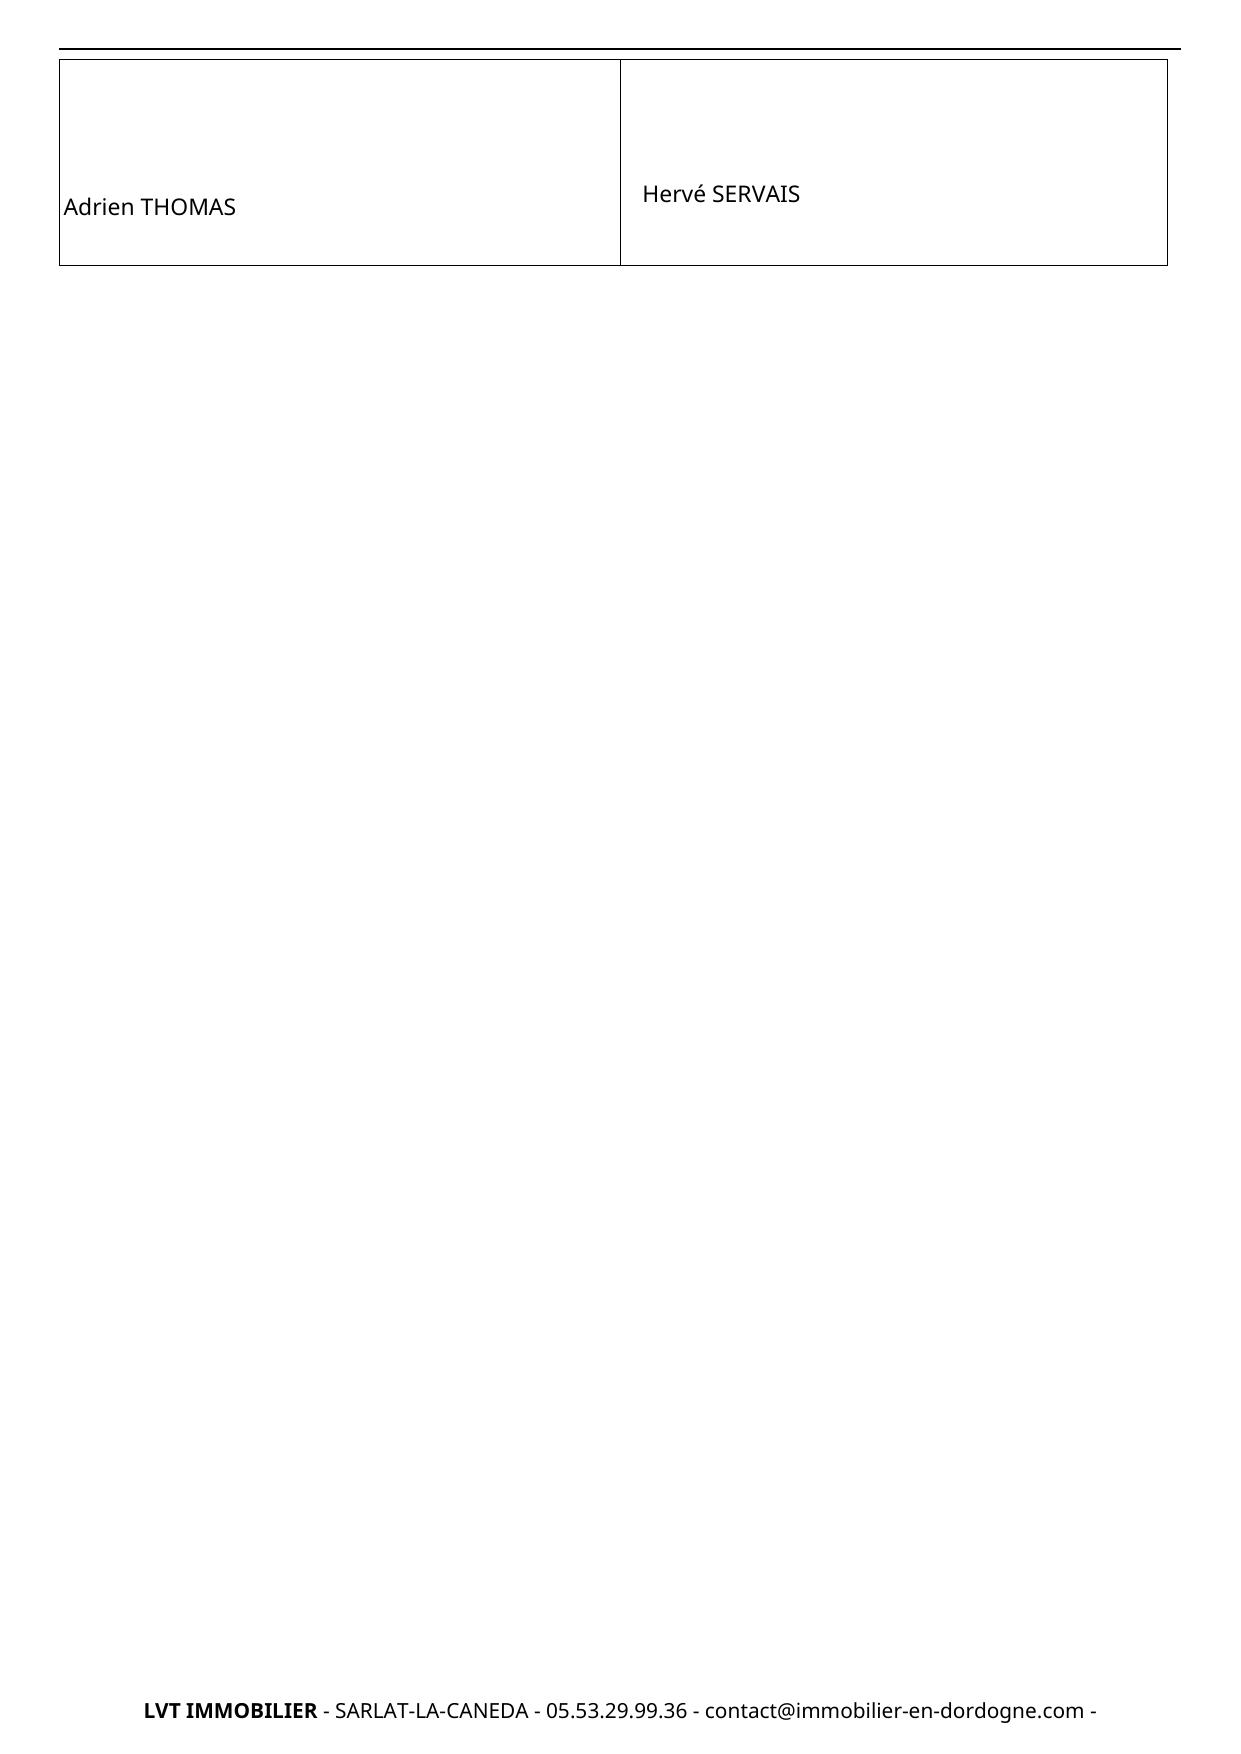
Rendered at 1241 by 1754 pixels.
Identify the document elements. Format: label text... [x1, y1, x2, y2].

table_cell Adrien THOMAS [60, 60, 620, 265]
table_cell Hervé SERVAIS [621, 60, 1167, 265]
